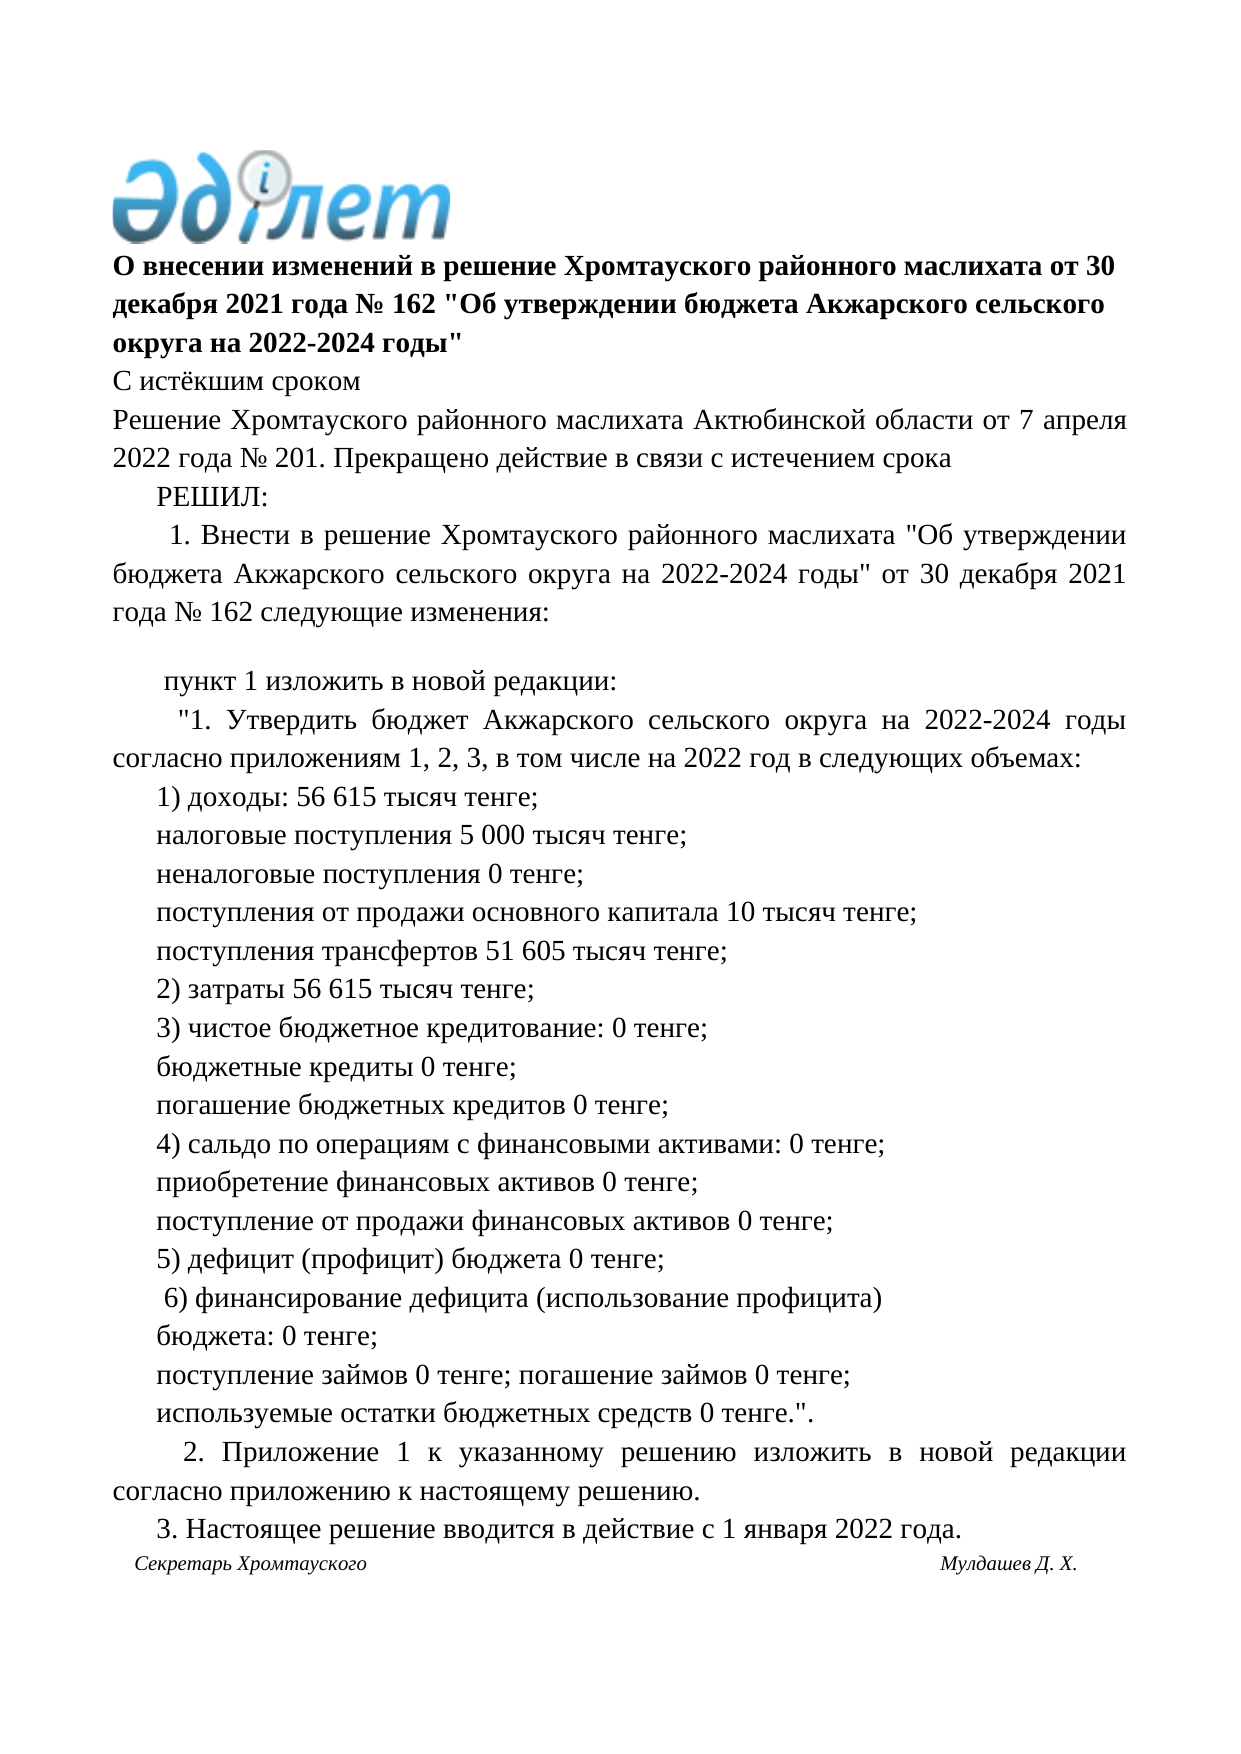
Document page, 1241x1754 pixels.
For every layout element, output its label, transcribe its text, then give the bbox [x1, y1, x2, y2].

text О внесении изменений в решение Хромтауского районного маслихата от 30 декабря 2021 года № 162 "Об утверждении бюджета Акжарского сельского округа на 2022-2024 годы" [112, 248, 1128, 358]
text поступления трансфертов 51 605 тысяч тенге; [112, 933, 1128, 967]
text 6) финансирование дефицита (использование профицита) [112, 1280, 1128, 1313]
table_header Мулдашев Д. Х. [939, 1550, 1240, 1581]
text 5) дефицит (профицит) бюджета 0 тенге; [112, 1241, 1128, 1275]
text поступление от продажи финансовых активов 0 тенге; [112, 1203, 1128, 1236]
text погашение бюджетных кредитов 0 тенге; [112, 1087, 1128, 1121]
text бюджетные кредиты 0 тенге; [112, 1049, 1128, 1082]
text пункт 1 изложить в новой редакции: [112, 663, 1128, 697]
text неналоговые поступления 0 тенге; [112, 856, 1128, 889]
picture [112, 150, 451, 244]
text 2. Приложение 1 к указанному решению изложить в новой редакции согласно приложению к настоящему решению. [112, 1434, 1128, 1506]
text 1. Внести в решение Хромтауского районного маслихата "Об утверждении бюджета Акжарского сельского округа на 2022-2024 годы" от 30 декабря 2021 года № 162 следующие изменения: [112, 517, 1128, 628]
text 3. Настоящее решение вводится в действие с 1 января 2022 года. [112, 1511, 1128, 1545]
text бюджета: 0 тенге; [112, 1318, 1128, 1352]
text 2) затраты 56 615 тысяч тенге; [112, 972, 1128, 1005]
text налоговые поступления 5 000 тысяч тенге; [112, 817, 1128, 851]
text 4) сальдо по операциям с финансовыми активами: 0 тенге; [112, 1126, 1128, 1159]
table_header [101, 1550, 939, 1581]
text поступления от продажи основного капитала 10 тысяч тенге; [112, 894, 1128, 928]
text поступление займов 0 тенге; погашение займов 0 тенге; [112, 1357, 1128, 1391]
text приобретение финансовых активов 0 тенге; [112, 1164, 1128, 1198]
text используемые остатки бюджетных средств 0 тенге.". [112, 1396, 1128, 1429]
text Решение Хромтауского районного маслихата Актюбинской области от 7 апреля 2022 года № 201. Прекращено действие в связи с истечением срока [112, 402, 1128, 474]
text С истёкшим сроком [112, 363, 1128, 397]
text "1. Утвердить бюджет Акжарского сельского округа на 2022-2024 годы согласно приложениям 1, 2, 3, в том числе на 2022 год в следующих объемах: [112, 702, 1128, 774]
text 3) чистое бюджетное кредитование: 0 тенге; [112, 1010, 1128, 1044]
text 1) доходы: 56 615 тысяч тенге; [112, 779, 1128, 812]
text РЕШИЛ: [112, 479, 1128, 512]
